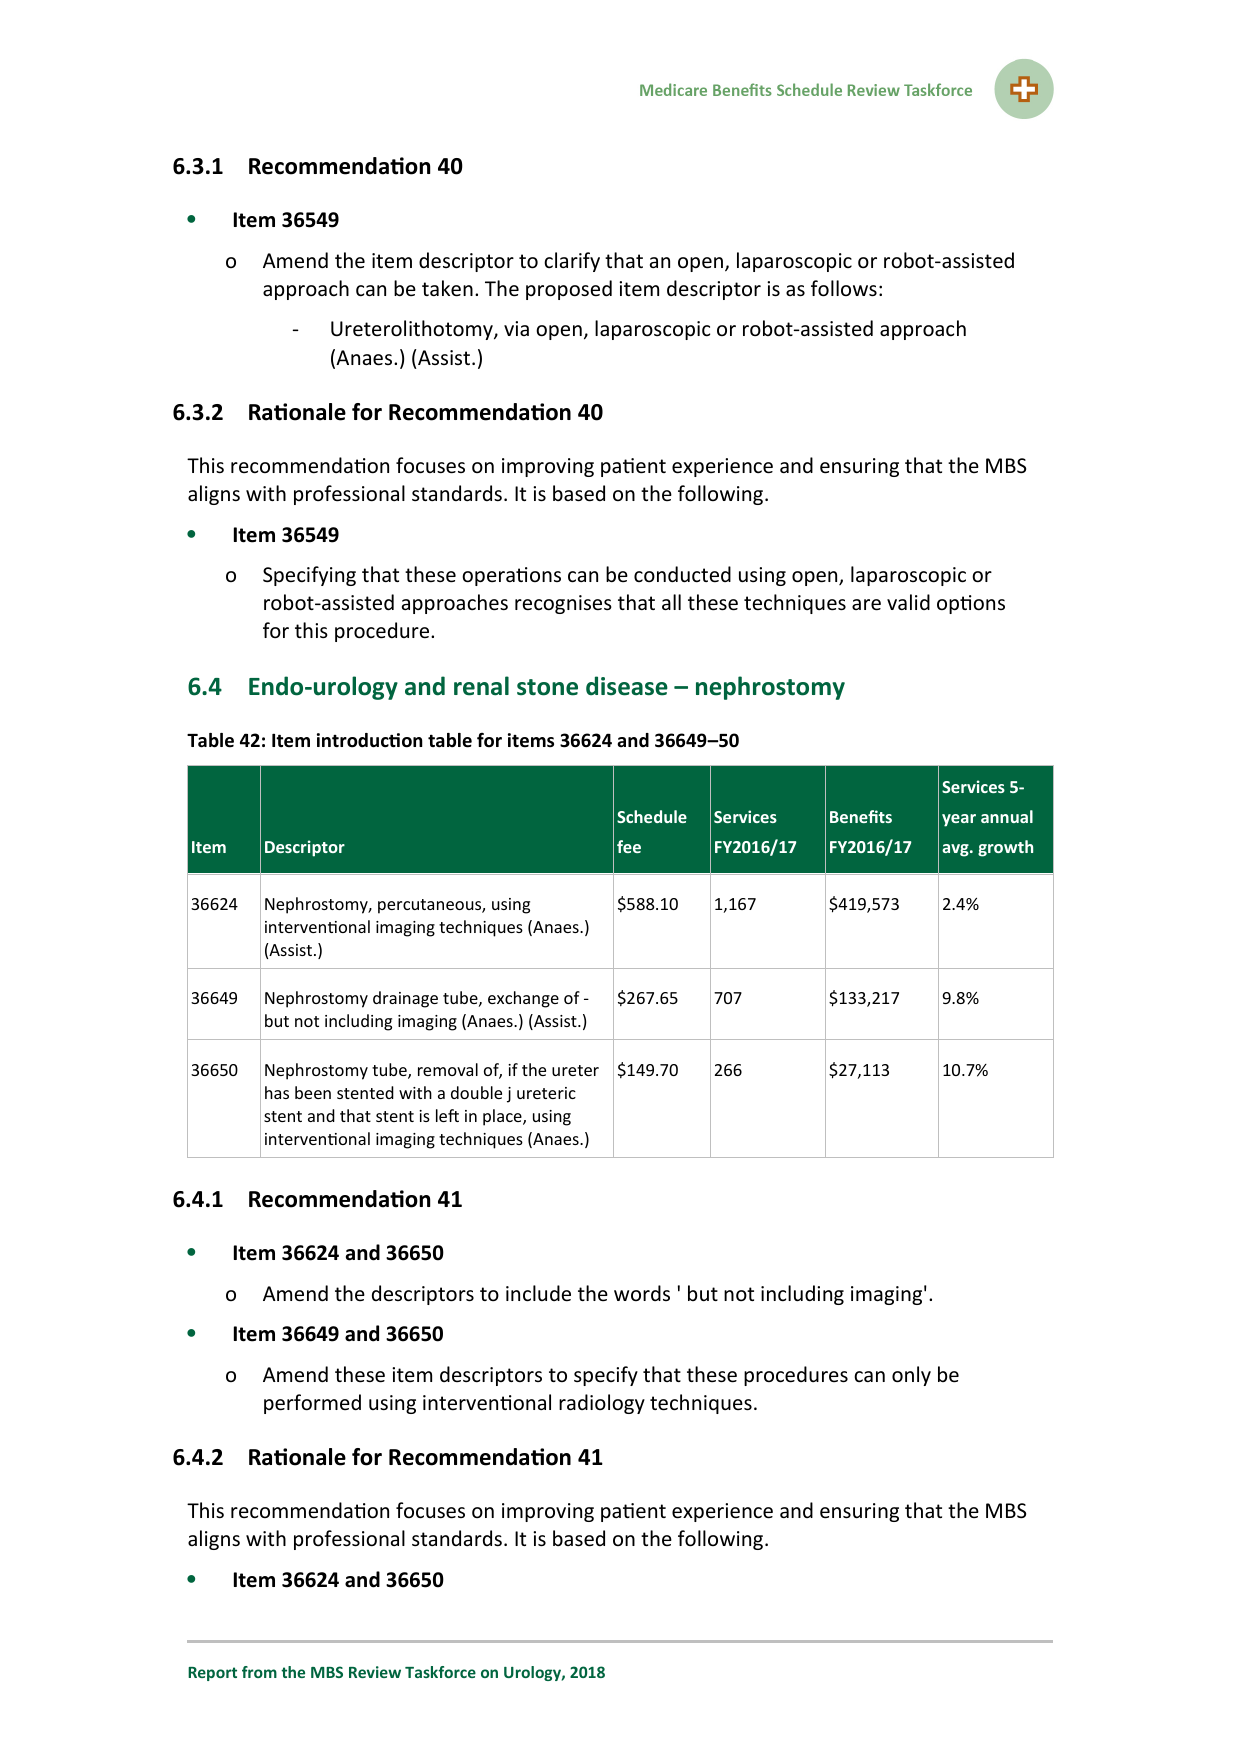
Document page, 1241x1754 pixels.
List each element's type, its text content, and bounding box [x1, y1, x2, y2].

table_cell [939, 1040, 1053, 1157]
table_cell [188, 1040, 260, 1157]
subtitle Rationale for Recommendation 41 [172, 1441, 1053, 1471]
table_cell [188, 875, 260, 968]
text Item 36549 [187, 206, 1053, 233]
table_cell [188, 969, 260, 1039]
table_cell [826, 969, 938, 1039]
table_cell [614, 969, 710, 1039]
text Item 36549 [187, 520, 1053, 548]
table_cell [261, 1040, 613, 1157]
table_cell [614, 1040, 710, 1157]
text Amend the item descriptor to clarify that an open, laparoscopic or robot-assisted approach can be taken. The proposed item descriptor is as follows: [225, 246, 1038, 302]
picture [0, 0, 1241, 121]
text Specifying that these operations can be conducted using open, laparoscopic or robot-assisted approaches recognises that all these techniques are valid options for this procedure. [225, 560, 1038, 644]
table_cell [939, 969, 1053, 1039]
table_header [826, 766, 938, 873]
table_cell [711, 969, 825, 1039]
subtitle Recommendation 40 [172, 150, 1053, 181]
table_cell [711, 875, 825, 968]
text Table 42: Item introduction table for items 36624 and 36649–50 [187, 727, 1053, 753]
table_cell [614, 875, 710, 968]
text Ureterolithotomy, via open, laparoscopic or robot-assisted approach (Anaes.) (Assist.) [292, 314, 1038, 371]
text Amend the descriptors to include the words ' but not including imaging'. [225, 1279, 1038, 1307]
subtitle Rationale for Recommendation 40 [172, 396, 1053, 426]
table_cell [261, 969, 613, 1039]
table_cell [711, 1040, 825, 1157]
text Amend these item descriptors to specify that these procedures can only be performed using interventional radiology techniques. [225, 1360, 1038, 1416]
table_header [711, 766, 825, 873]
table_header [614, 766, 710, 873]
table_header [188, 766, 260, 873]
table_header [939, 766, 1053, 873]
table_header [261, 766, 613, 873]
subtitle Endo-urology and renal stone disease – nephrostomy [187, 669, 1053, 702]
text Item 36624 and 36650 [187, 1565, 1053, 1593]
text This recommendation focuses on improving patient experience and ensuring that the MBS aligns with professional standards. It is based on the following. [187, 1496, 1053, 1552]
text Item 36649 and 36650 [187, 1319, 1053, 1347]
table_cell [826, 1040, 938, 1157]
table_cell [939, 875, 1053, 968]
text Item 36624 and 36650 [187, 1238, 1053, 1266]
text This recommendation focuses on improving patient experience and ensuring that the MBS aligns with professional standards. It is based on the following. [187, 451, 1053, 507]
subtitle Recommendation 41 [172, 1183, 1053, 1213]
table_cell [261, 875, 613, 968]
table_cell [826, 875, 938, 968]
